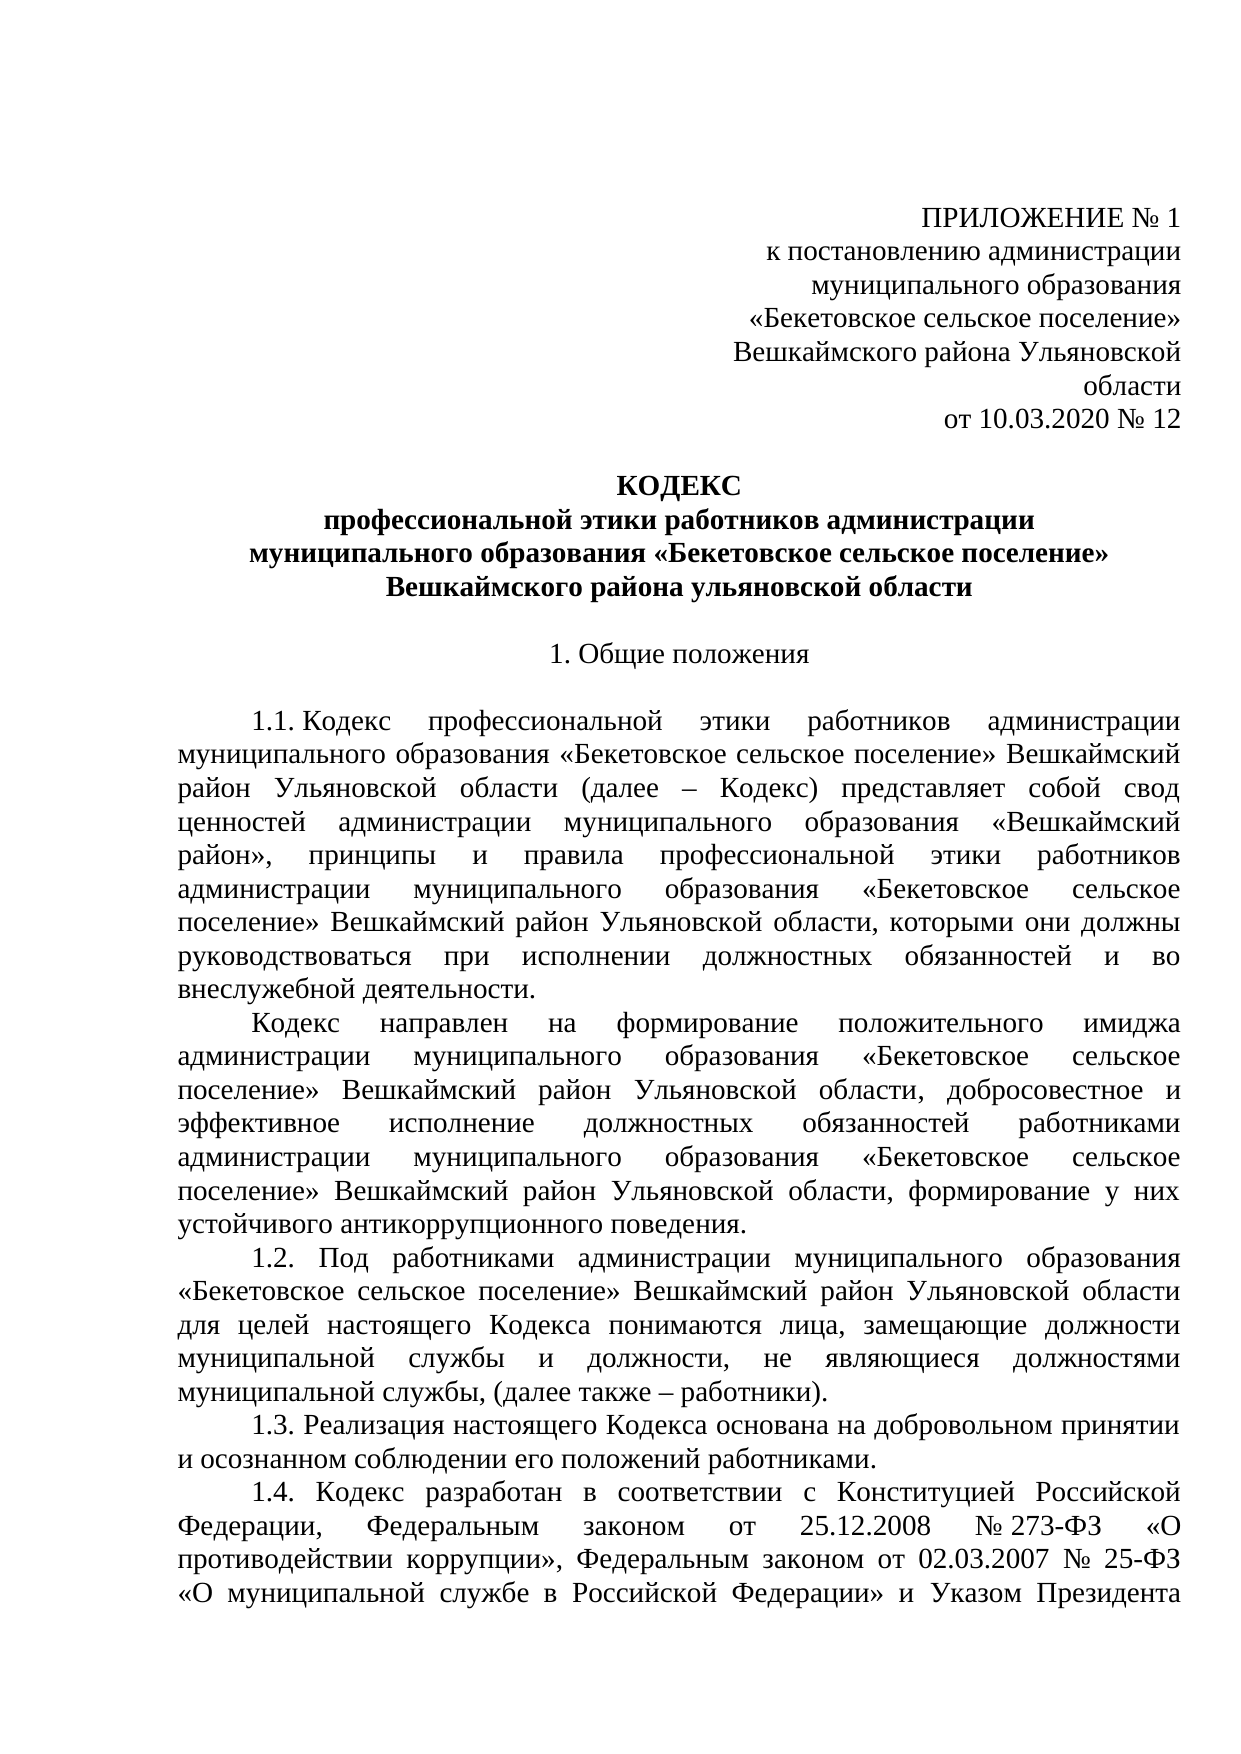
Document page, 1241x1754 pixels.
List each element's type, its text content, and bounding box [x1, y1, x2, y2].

text 1.1. Кодекс профессиональной этики работников администрации муниципального образования «Бекетовское сельское поселение» Вешкаймский район Ульяновской области (далее – Кодекс) представляет собой свод ценностей администрации муниципального образования «Вешкаймский район», принципы и правила профессиональной этики работников администрации муниципального образования «Бекетовское сельское поселение» Вешкаймский район Ульяновской области, которыми они должны руководствоваться при исполнении должностных обязанностей и во внеслужебной деятельности. [177, 703, 1181, 1005]
text 1.3. Реализация настоящего Кодекса основана на добровольном принятии и осознанном соблюдении его положений работниками. [177, 1407, 1181, 1474]
text 1.2. Под работниками администрации муниципального образования «Бекетовское сельское поселение» Вешкаймский район Ульяновской области для целей настоящего Кодекса понимаются лица, замещающие должности муниципальной службы и должности, не являющиеся должностями муниципальной службы, (далее также – работники). [177, 1240, 1181, 1407]
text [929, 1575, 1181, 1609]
text 1. Общие положения [177, 636, 1181, 669]
text муниципального образования «Бекетовское сельское поселение» Вешкаймского района ульяновской области [177, 535, 1181, 602]
text ПРИЛОЖЕНИЕ № 1 [709, 200, 1181, 233]
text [177, 1474, 1181, 1508]
text к постановлению администрации муниципального образования [709, 233, 1181, 301]
text «Бекетовское сельское поселение» Вешкаймского района Ульяновской области [709, 301, 1181, 401]
text КОДЕКС [177, 468, 1181, 502]
text от 10.03.2020 № 12 [709, 401, 1181, 435]
text профессиональной этики работников администрации [177, 502, 1181, 535]
text Кодекс направлен на формирование положительного имиджа администрации муниципального образования «Бекетовское сельское поселение» Вешкаймский район Ульяновской области, добросовестное и эффективное исполнение должностных обязанностей работниками администрации муниципального образования «Бекетовское сельское поселение» Вешкаймский район Ульяновской области, формирование у них устойчивого антикоррупционного поведения. [177, 1005, 1181, 1240]
